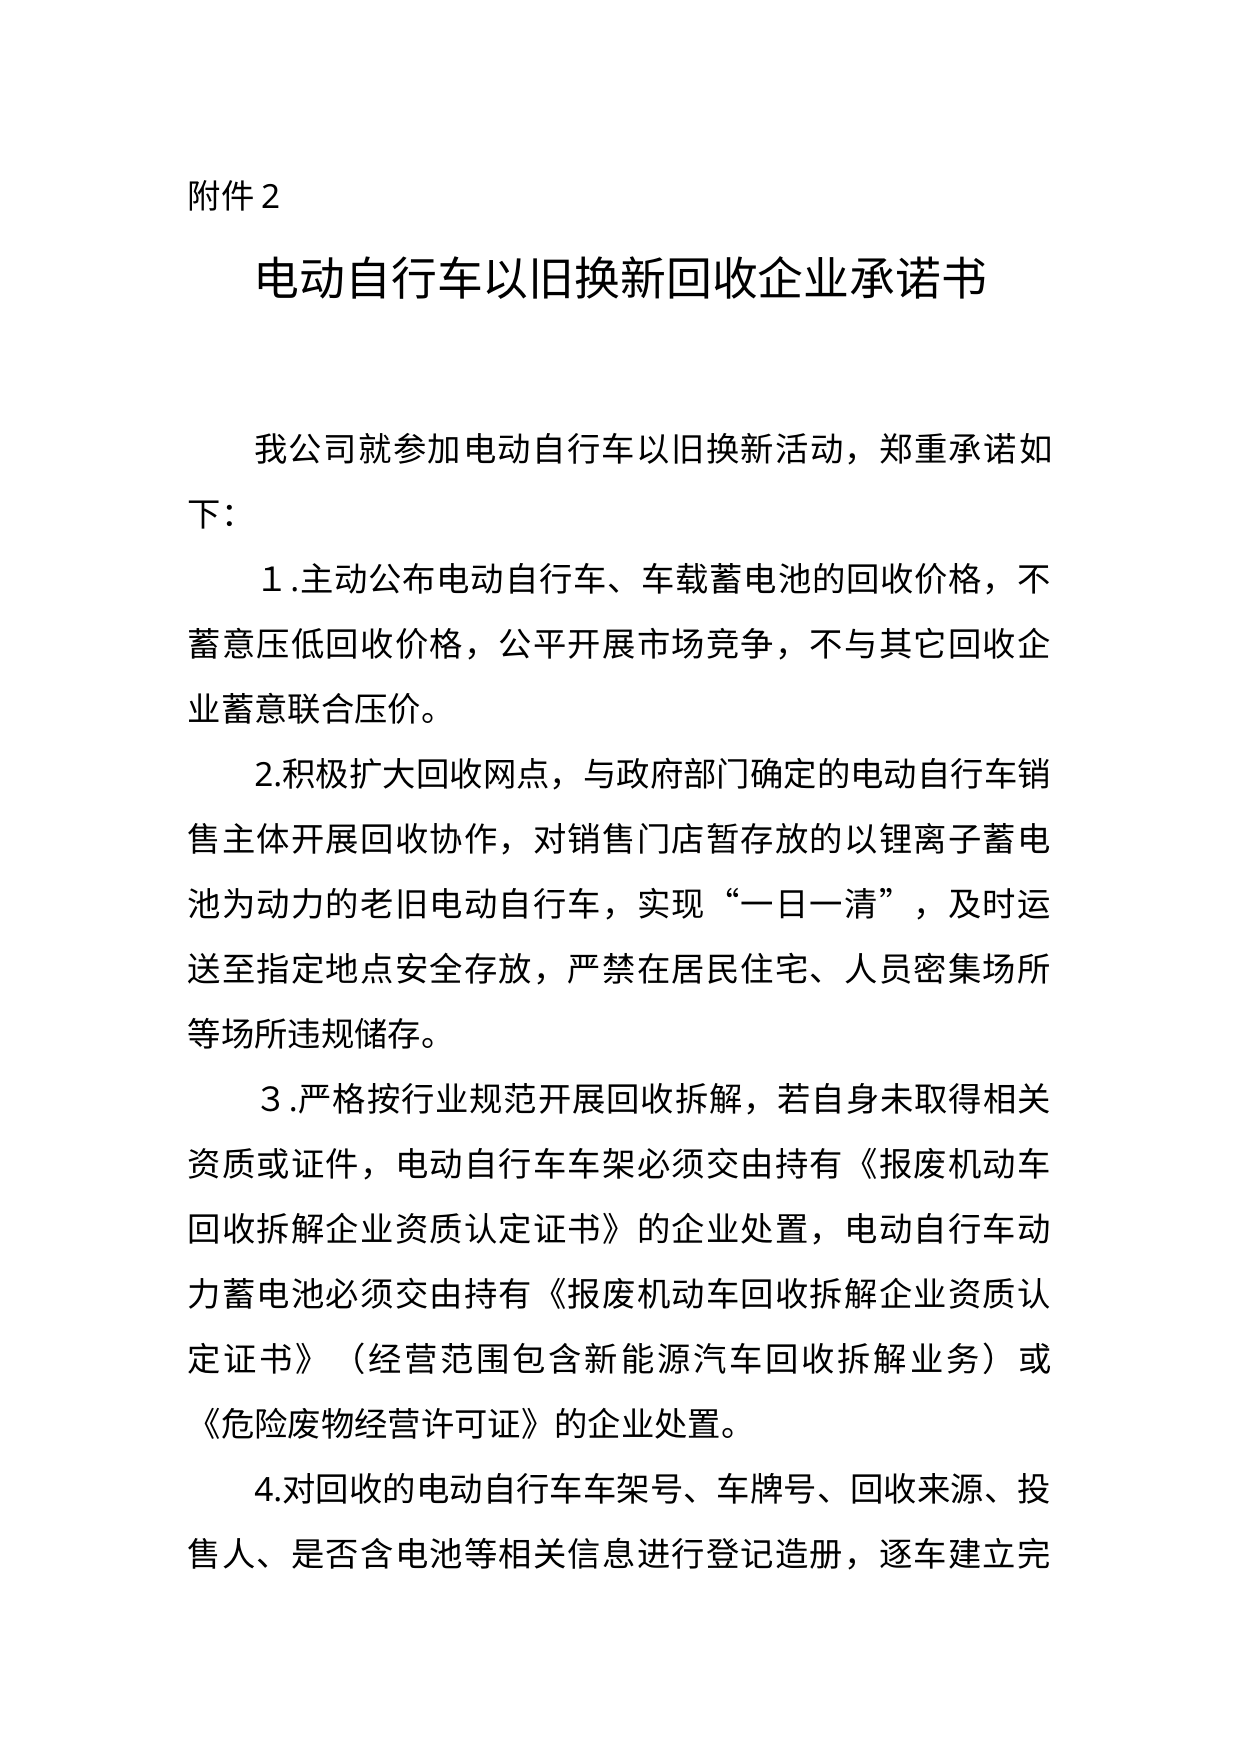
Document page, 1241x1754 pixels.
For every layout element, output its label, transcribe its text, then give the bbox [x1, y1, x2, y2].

list ３.严格按行业规范开展回收拆解，若自身未取得相关资质或证件，电动自行车车架必须交由持有《报废机动车回收拆解企业资质认定证书》的企业处置，电动自行车动力蓄电池必须交由持有《报废机动车回收拆解企业资质认定证书》（经营范围包含新能源汽车回收拆解业务）或《危险废物经营许可证》的企业处置。 [187, 1064, 1053, 1454]
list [187, 1454, 1053, 1584]
text 附件2 [187, 162, 1053, 227]
list １.主动公布电动自行车、车载蓄电池的回收价格，不蓄意压低回收价格，公平开展市场竞争，不与其它回收企业蓄意联合压价。 [187, 544, 1053, 739]
list 2.积极扩大回收网点，与政府部门确定的电动自行车销售主体开展回收协作，对销售门店暂存放的以锂离子蓄电池为动力的老旧电动自行车，实现“一日一清”，及时运送至指定地点安全存放，严禁在居民住宅、人员密集场所等场所违规储存。 [187, 739, 1053, 1064]
text 我公司就参加电动自行车以旧换新活动，郑重承诺如下： [187, 414, 1053, 544]
text 电动自行车以旧换新回收企业承诺书 [187, 227, 1053, 324]
